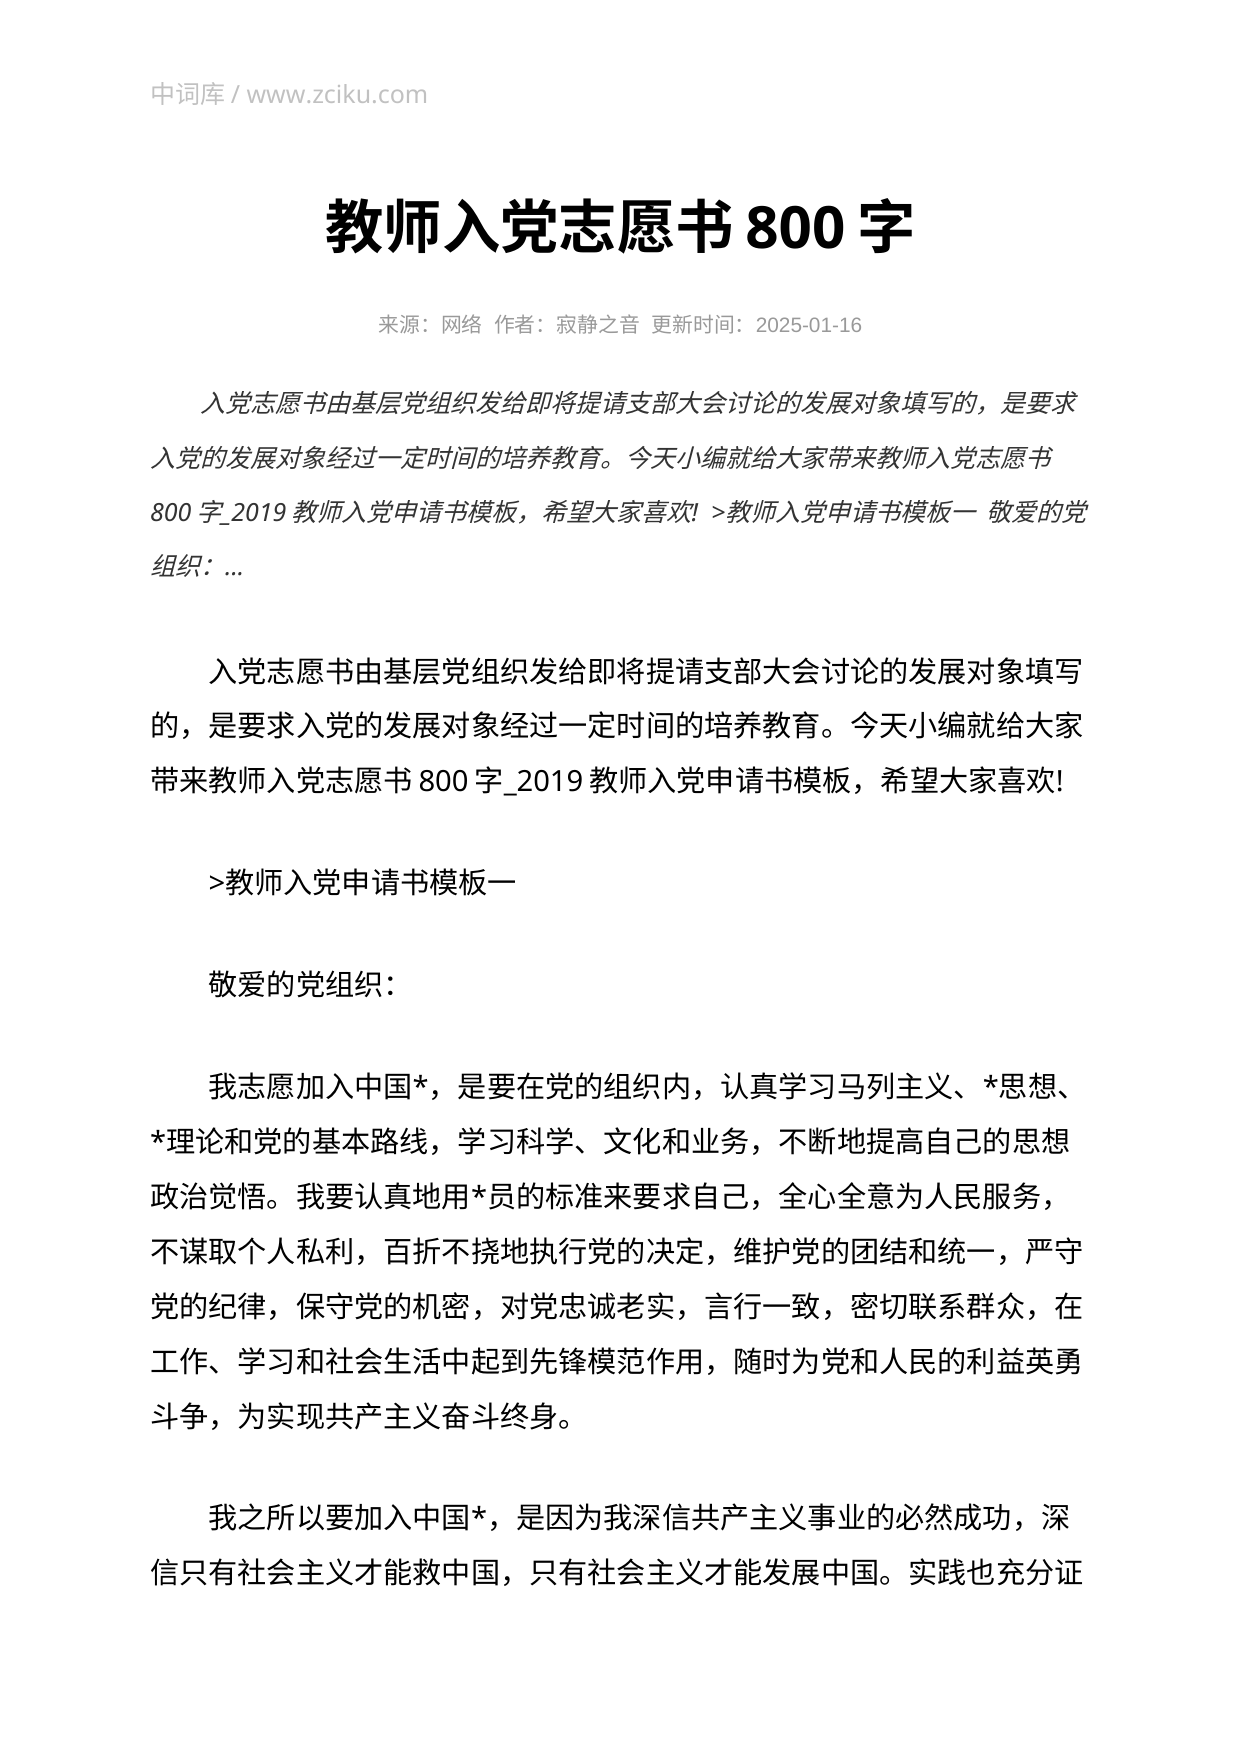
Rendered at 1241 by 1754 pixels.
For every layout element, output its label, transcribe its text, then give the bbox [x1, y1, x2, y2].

subtitle 教师入党志愿书800字 [150, 181, 1090, 266]
text 敬爱的党组织： [150, 962, 1090, 1004]
text 入党志愿书由基层党组织发给即将提请支部大会讨论的发展对象填写的，是要求入党的发展对象经过一定时间的培养教育。今天小编就给大家带来教师入党志愿书800字_2019教师入党申请书模板，希望大家喜欢! >教师入党申请书模板一 敬爱的党组织：... [150, 384, 1090, 583]
text >教师入党申请书模板一 [150, 860, 1090, 902]
text 我志愿加入中国*，是要在党的组织内，认真学习马列主义、*思想、*理论和党的基本路线，学习科学、文化和业务，不断地提高自己的思想政治觉悟。我要认真地用*员的标准来要求自己，全心全意为人民服务，不谋取个人私利，百折不挠地执行党的决定，维护党的团结和统一，严守党的纪律，保守党的机密，对党忠诚老实，言行一致，密切联系群众，在工作、学习和社会生活中起到先锋模范作用，随时为党和人民的利益英勇斗争，为实现共产主义奋斗终身。 [150, 1064, 1090, 1436]
text 来源：网络 作者：寂静之音 更新时间：2025-01-16 [150, 313, 1090, 337]
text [150, 1495, 1090, 1592]
text 入党志愿书由基层党组织发给即将提请支部大会讨论的发展对象填写的，是要求入党的发展对象经过一定时间的培养教育。今天小编就给大家带来教师入党志愿书800字_2019教师入党申请书模板，希望大家喜欢! [150, 648, 1090, 800]
